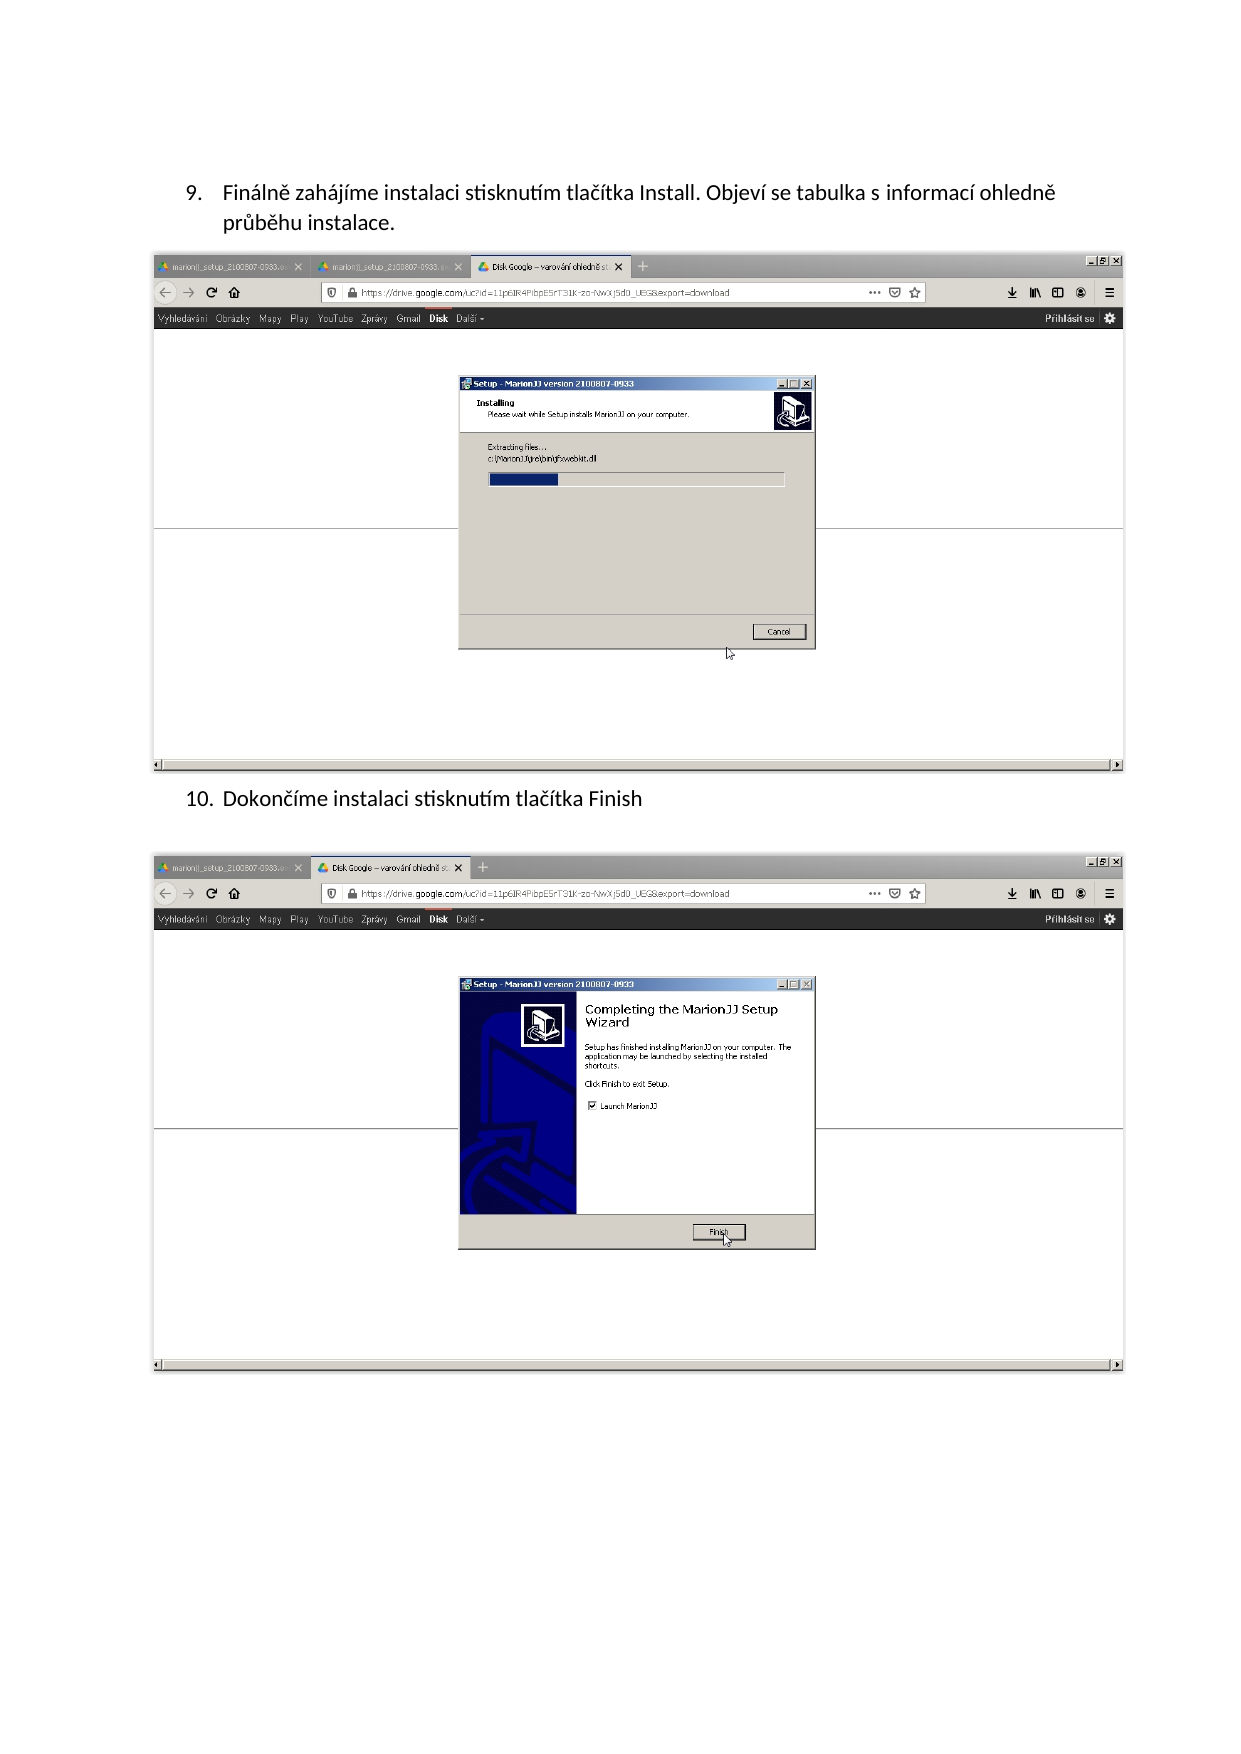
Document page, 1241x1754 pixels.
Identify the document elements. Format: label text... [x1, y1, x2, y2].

list Finálně zahájíme instalaci stisknutím tlačítka Install. Objeví se tabulka s informací ohledně průběhu instalace. [185, 148, 1093, 206]
picture [147, 818, 1126, 1344]
list Dokončíme instalaci stisknutím tlačítka Finish [185, 744, 1093, 782]
picture [147, 218, 1126, 744]
